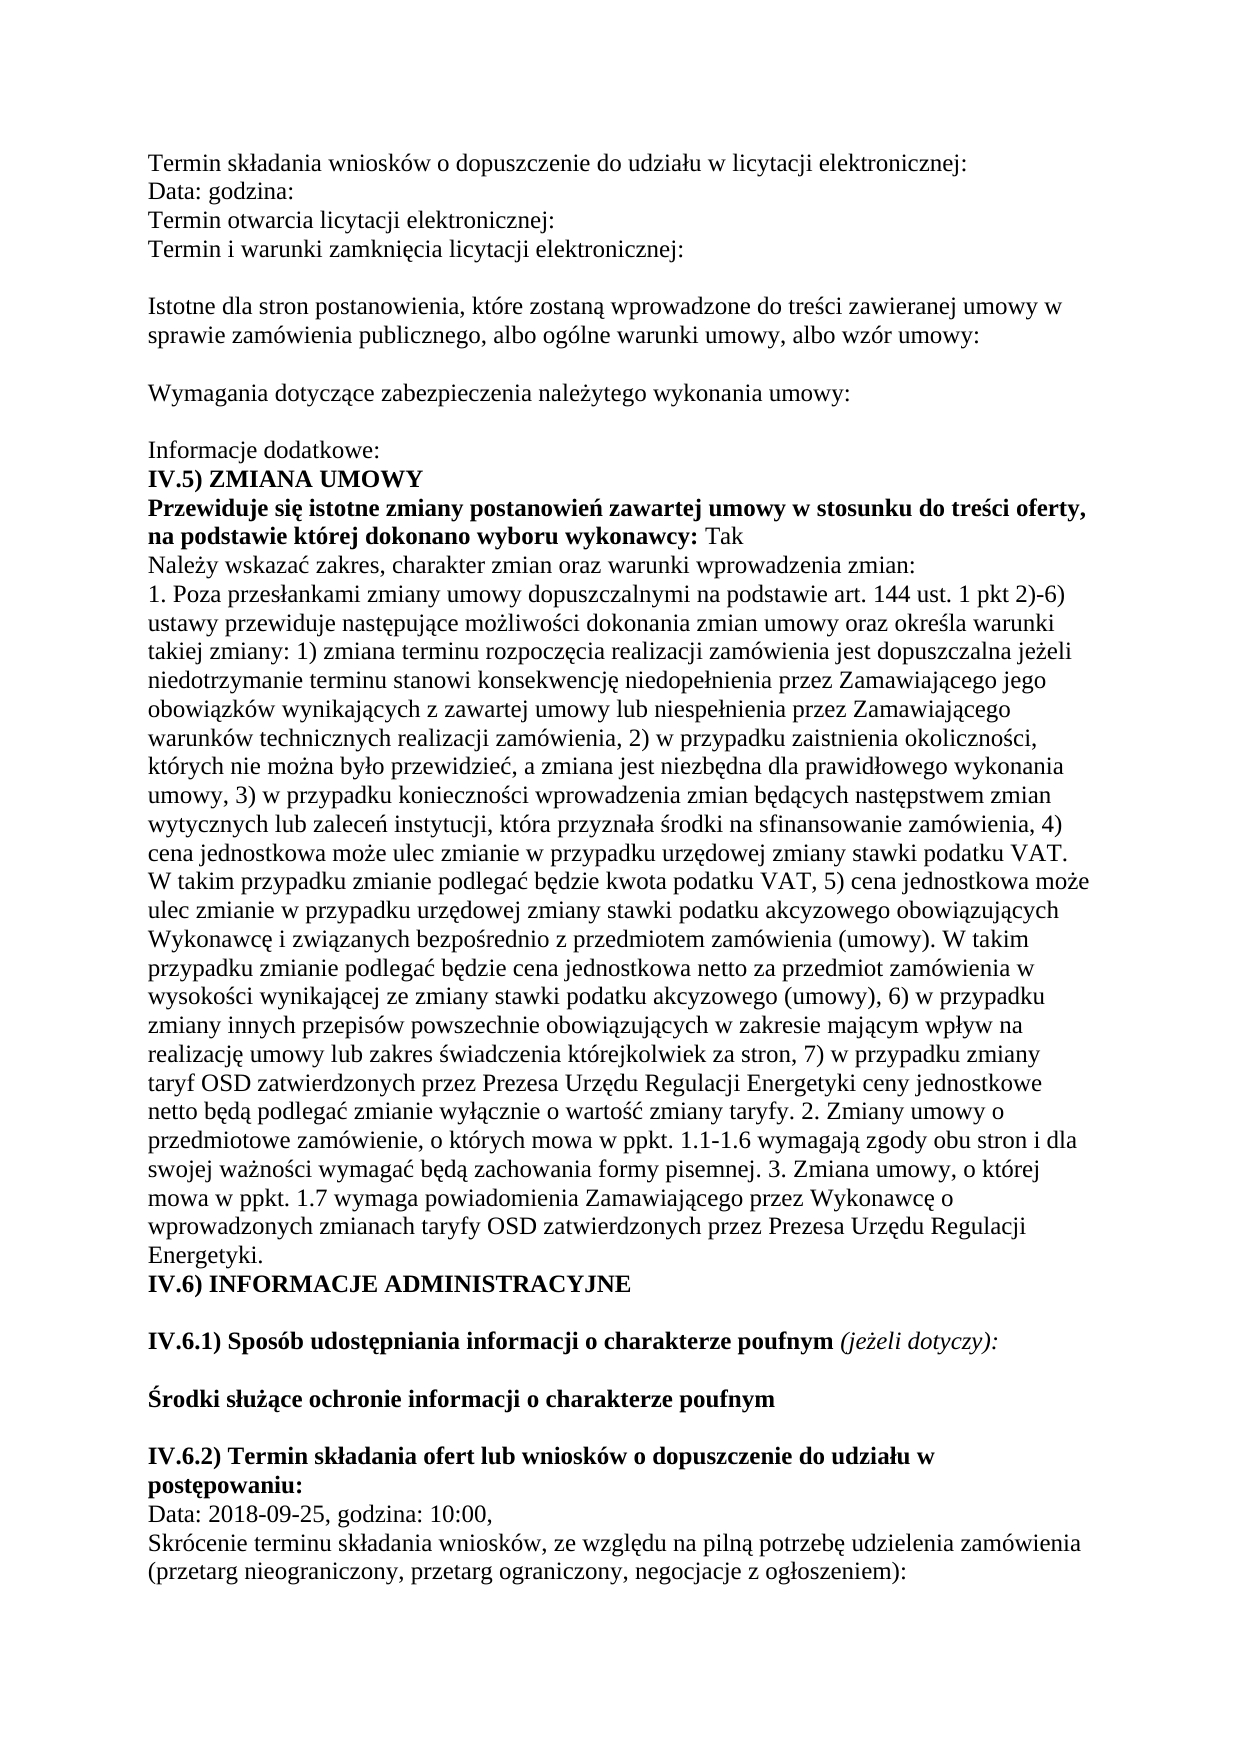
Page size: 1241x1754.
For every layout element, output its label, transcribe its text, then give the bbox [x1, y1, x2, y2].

text Termin składania wniosków o dopuszczenie do udziału w licytacji elektronicznej: Data: godzina: Termin otwarcia licytacji elektronicznej: [148, 148, 1093, 234]
text Wymagania dotyczące zabezpieczenia należytego wykonania umowy: [148, 349, 1093, 406]
text Informacje dodatkowe: [148, 406, 1093, 464]
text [148, 464, 1093, 1585]
text Termin i warunki zamknięcia licytacji elektronicznej: [148, 234, 1093, 263]
text Istotne dla stron postanowienia, które zostaną wprowadzone do treści zawieranej umowy w sprawie zamówienia publicznego, albo ogólne warunki umowy, albo wzór umowy: [148, 263, 1093, 349]
